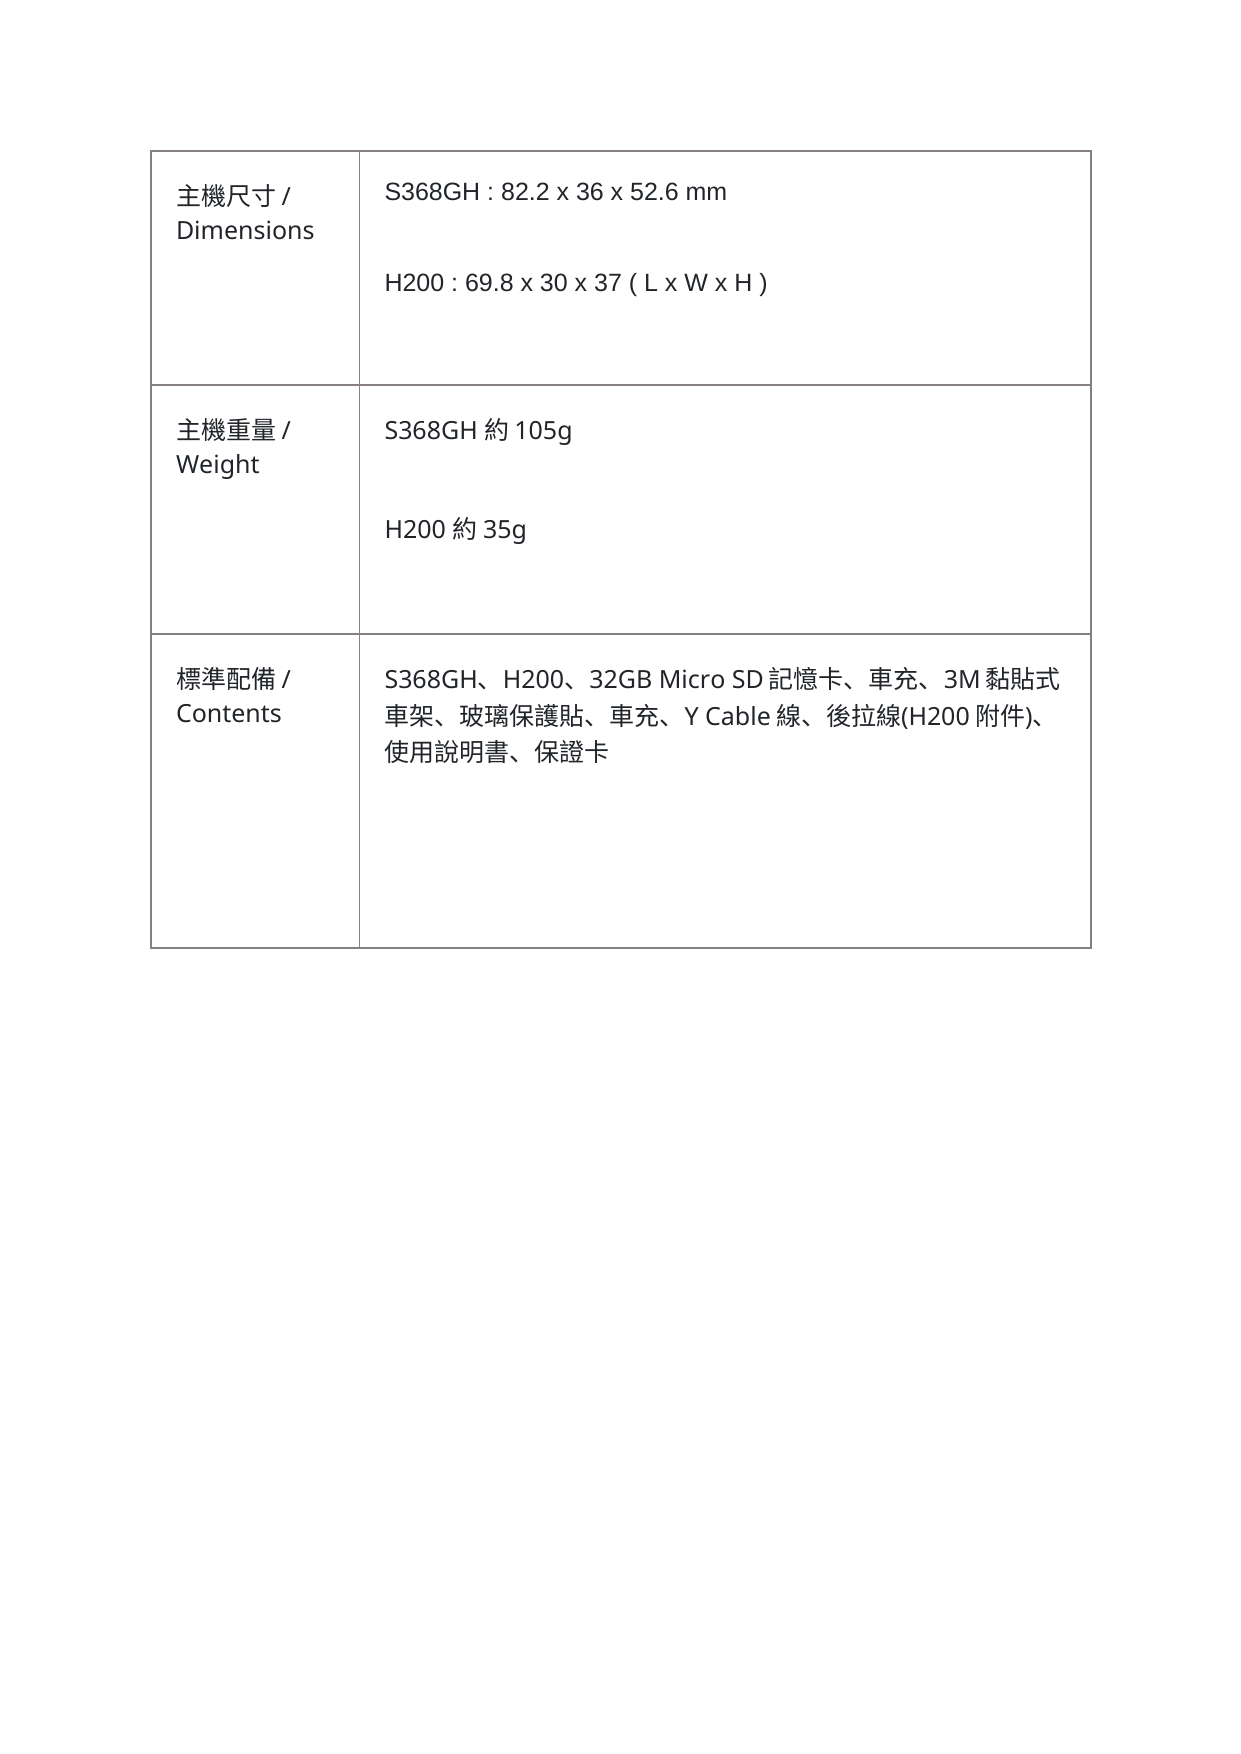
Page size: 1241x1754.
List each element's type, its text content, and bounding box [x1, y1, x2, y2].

table_cell 標準配備 / Contents [152, 635, 359, 947]
table_cell S368GH : 82.2 x 36 x 52.6 mm H200 : 69.8 x 30 x 37 ( L x W x H ) [360, 152, 1090, 384]
table_cell 主機尺寸 / Dimensions [152, 152, 359, 384]
table_cell S368GH、H200、32GB Micro SD記憶卡、車充、3M黏貼式車架、玻璃保護貼、車充、Y Cable線、後拉線(H200附件)、使用說明書、保證卡 [360, 635, 1090, 947]
table_cell S368GH 約105g H200 約 35g [360, 386, 1090, 633]
table_cell 主機重量 / Weight [152, 386, 359, 633]
